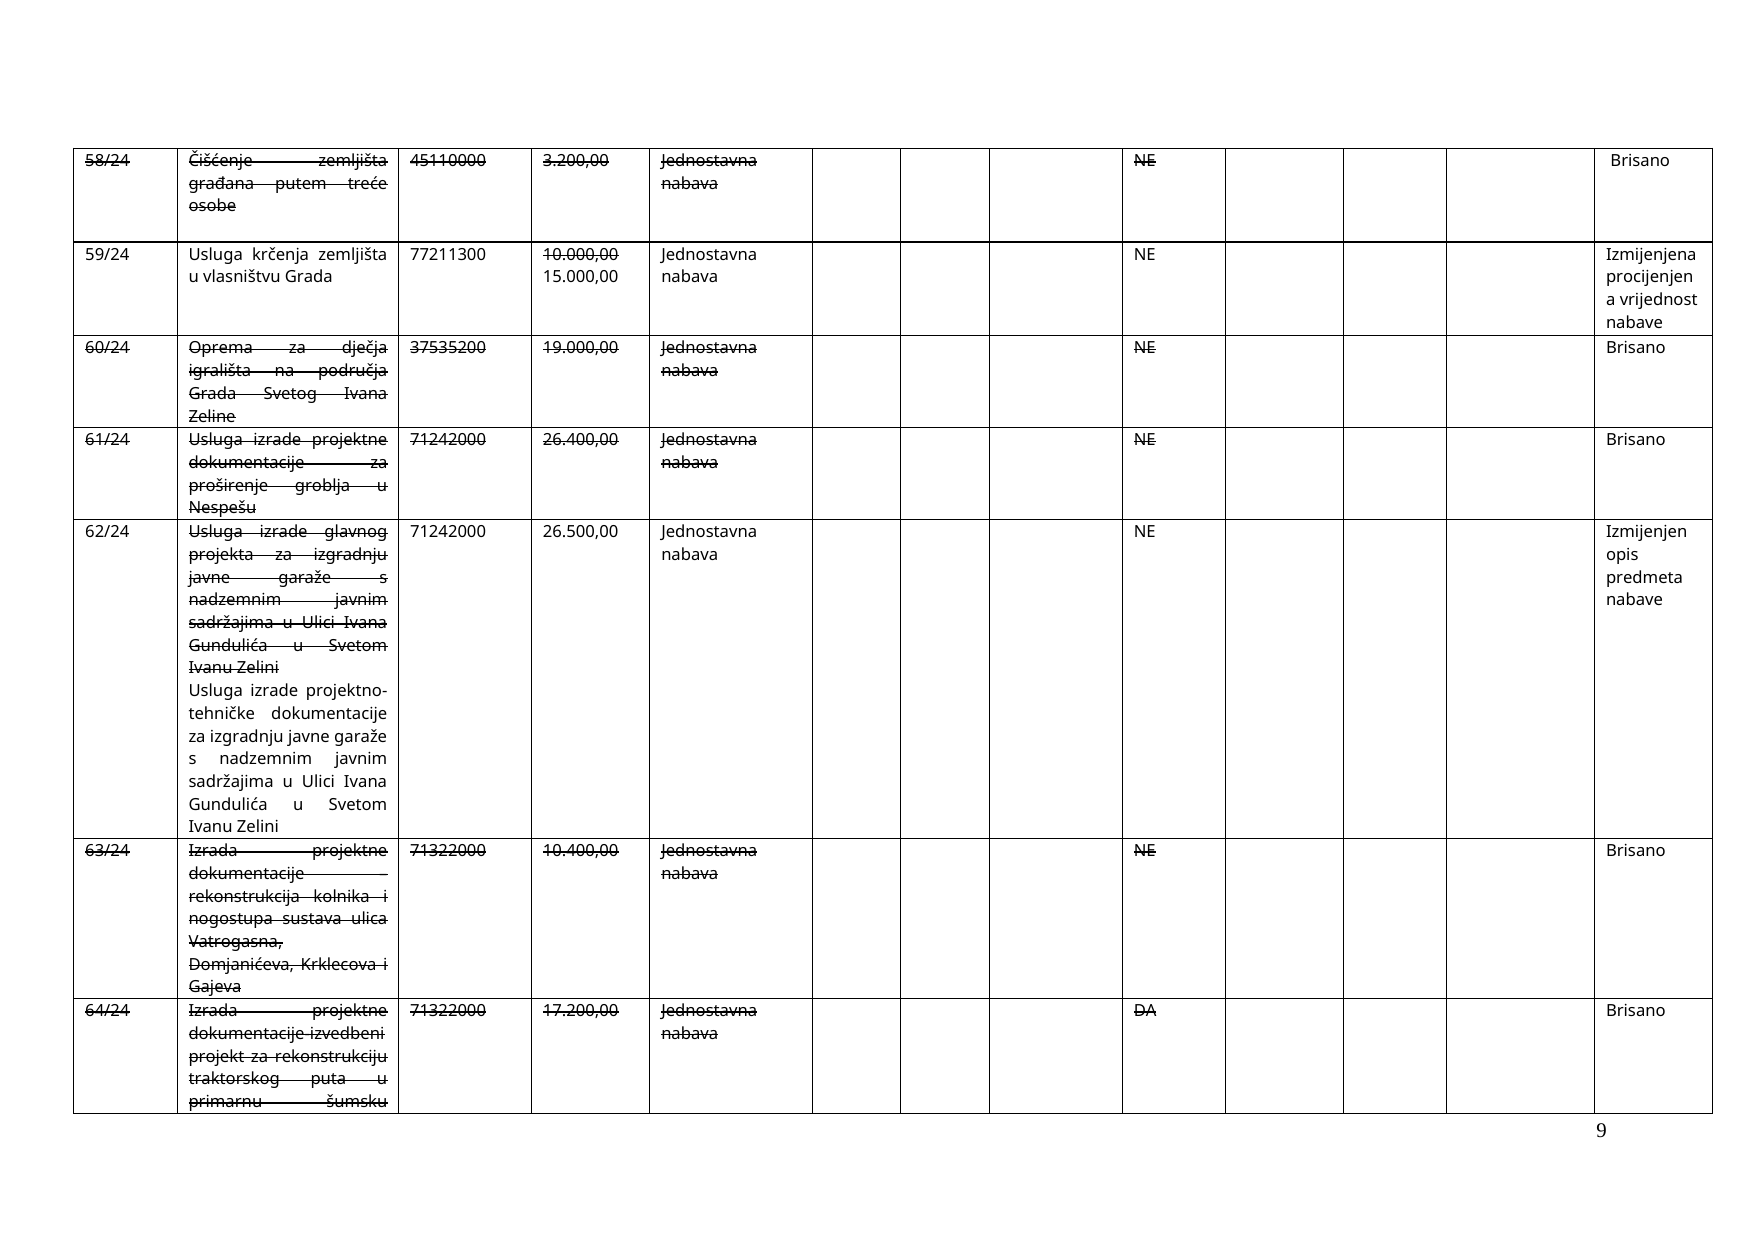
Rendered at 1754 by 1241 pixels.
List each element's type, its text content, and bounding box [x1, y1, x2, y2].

table_cell [990, 520, 1122, 838]
table_cell [813, 999, 900, 1112]
table_cell Brisano [1595, 999, 1712, 1112]
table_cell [1595, 243, 1712, 335]
table_cell 10.400,00 [532, 839, 649, 998]
table_cell [1447, 428, 1594, 519]
table_cell [1344, 520, 1446, 838]
table_cell [1344, 243, 1446, 335]
table_cell 77211300 [399, 243, 531, 335]
table_cell [813, 336, 900, 427]
table_cell [1447, 336, 1594, 427]
table_cell [990, 336, 1122, 427]
table_cell 60/24 [74, 336, 177, 427]
table_cell Jednostavna nabava [650, 243, 812, 335]
table_cell [990, 243, 1122, 335]
table_cell Usluga izrade glavnog projekta za izgradnju javne garaže s nadzemnim javnim sadržajima u Ulici Ivana Gundulića u Svetom Ivanu Zelini Usluga izrade projektno-tehničke dokumentacije za izgradnju javne garaže s nadzemnim javnim sadržajima u Ulici Ivana Gundulića u Svetom Ivanu Zelini [178, 520, 398, 838]
table_cell 59/24 [74, 243, 177, 335]
table_cell 3.200,00 [532, 149, 649, 241]
table_cell [901, 428, 989, 519]
table_cell 62/24 [74, 520, 177, 838]
table_cell [1344, 336, 1446, 427]
table_cell NE [1123, 520, 1225, 838]
table_cell 26.400,00 [532, 428, 649, 519]
table_cell [901, 149, 989, 241]
table_cell [1344, 149, 1446, 241]
table_cell [901, 336, 989, 427]
table_cell 10.000,00 15.000,00 [532, 243, 649, 335]
table_cell Usluga izrade projektne dokumentacije za proširenje groblja u Nespešu [178, 428, 398, 519]
table_cell NE [1123, 243, 1225, 335]
table_cell 17.200,00 [532, 999, 649, 1112]
table_cell [1344, 999, 1446, 1112]
table_cell [1344, 428, 1446, 519]
table_cell NE [1123, 839, 1225, 998]
table_cell Jednostavna nabava [650, 520, 812, 838]
table_cell NE [1123, 428, 1225, 519]
table_cell 19.000,00 [532, 336, 649, 427]
table_cell NE [1123, 336, 1225, 427]
table_cell Jednostavna nabava [650, 149, 812, 241]
table_cell [813, 839, 900, 998]
table_cell 63/24 [74, 839, 177, 998]
table_cell Izrada projektne dokumentacije – rekonstrukcija kolnika i nogostupa sustava ulica Vatrogasna, Domjanićeva, Krklecova i Gajeva [178, 839, 398, 998]
table_cell Brisano [1595, 839, 1712, 998]
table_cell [178, 999, 398, 1112]
table_cell 45110000 [399, 149, 531, 241]
table_cell [990, 149, 1122, 241]
table_cell 71242000 [399, 428, 531, 519]
table_cell Jednostavna nabava [650, 428, 812, 519]
table_cell [1226, 149, 1343, 241]
table_cell Usluga krčenja zemljišta u vlasništvu Grada [178, 243, 398, 335]
table_cell DA [1123, 999, 1225, 1112]
table_cell [1447, 149, 1594, 241]
table_cell [901, 839, 989, 998]
table_cell [1447, 243, 1594, 335]
table_cell NE [1123, 149, 1225, 241]
table_cell 26.500,00 [532, 520, 649, 838]
table_cell [813, 149, 900, 241]
table_cell [1226, 428, 1343, 519]
table_cell 61/24 [74, 428, 177, 519]
table_cell Brisano [1595, 336, 1712, 427]
table_cell Čišćenje zemljišta građana putem treće osobe [178, 149, 398, 241]
table_cell [990, 999, 1122, 1112]
table_cell Jednostavna nabava [650, 839, 812, 998]
table_cell [1226, 336, 1343, 427]
table_cell Jednostavna nabava [650, 999, 812, 1112]
table_cell Oprema za dječja igrališta na područja Grada Svetog Ivana Zeline [178, 336, 398, 427]
table_cell [1226, 520, 1343, 838]
table_cell 37535200 [399, 336, 531, 427]
table_cell [1226, 999, 1343, 1112]
table_cell Brisano [1595, 428, 1712, 519]
table_cell [990, 428, 1122, 519]
table_cell 71322000 [399, 839, 531, 998]
table_cell [1447, 839, 1594, 998]
table_cell Brisano [1595, 149, 1712, 241]
table_cell 71322000 [399, 999, 531, 1112]
table_cell [813, 520, 900, 838]
table_cell [901, 999, 989, 1112]
table_cell [1447, 520, 1594, 838]
table_cell [1344, 839, 1446, 998]
table_cell [1447, 999, 1594, 1112]
table_cell [901, 520, 989, 838]
table_cell [813, 428, 900, 519]
table_cell 64/24 [74, 999, 177, 1112]
table_cell 58/24 [74, 149, 177, 241]
table_cell 71242000 [399, 520, 531, 838]
table_cell [1226, 839, 1343, 998]
table_cell Jednostavna nabava [650, 336, 812, 427]
table_cell [813, 243, 900, 335]
table_cell [1226, 243, 1343, 335]
table_cell [990, 839, 1122, 998]
table_cell [901, 243, 989, 335]
table_cell Izmijenjen opis predmeta nabave [1595, 520, 1712, 838]
